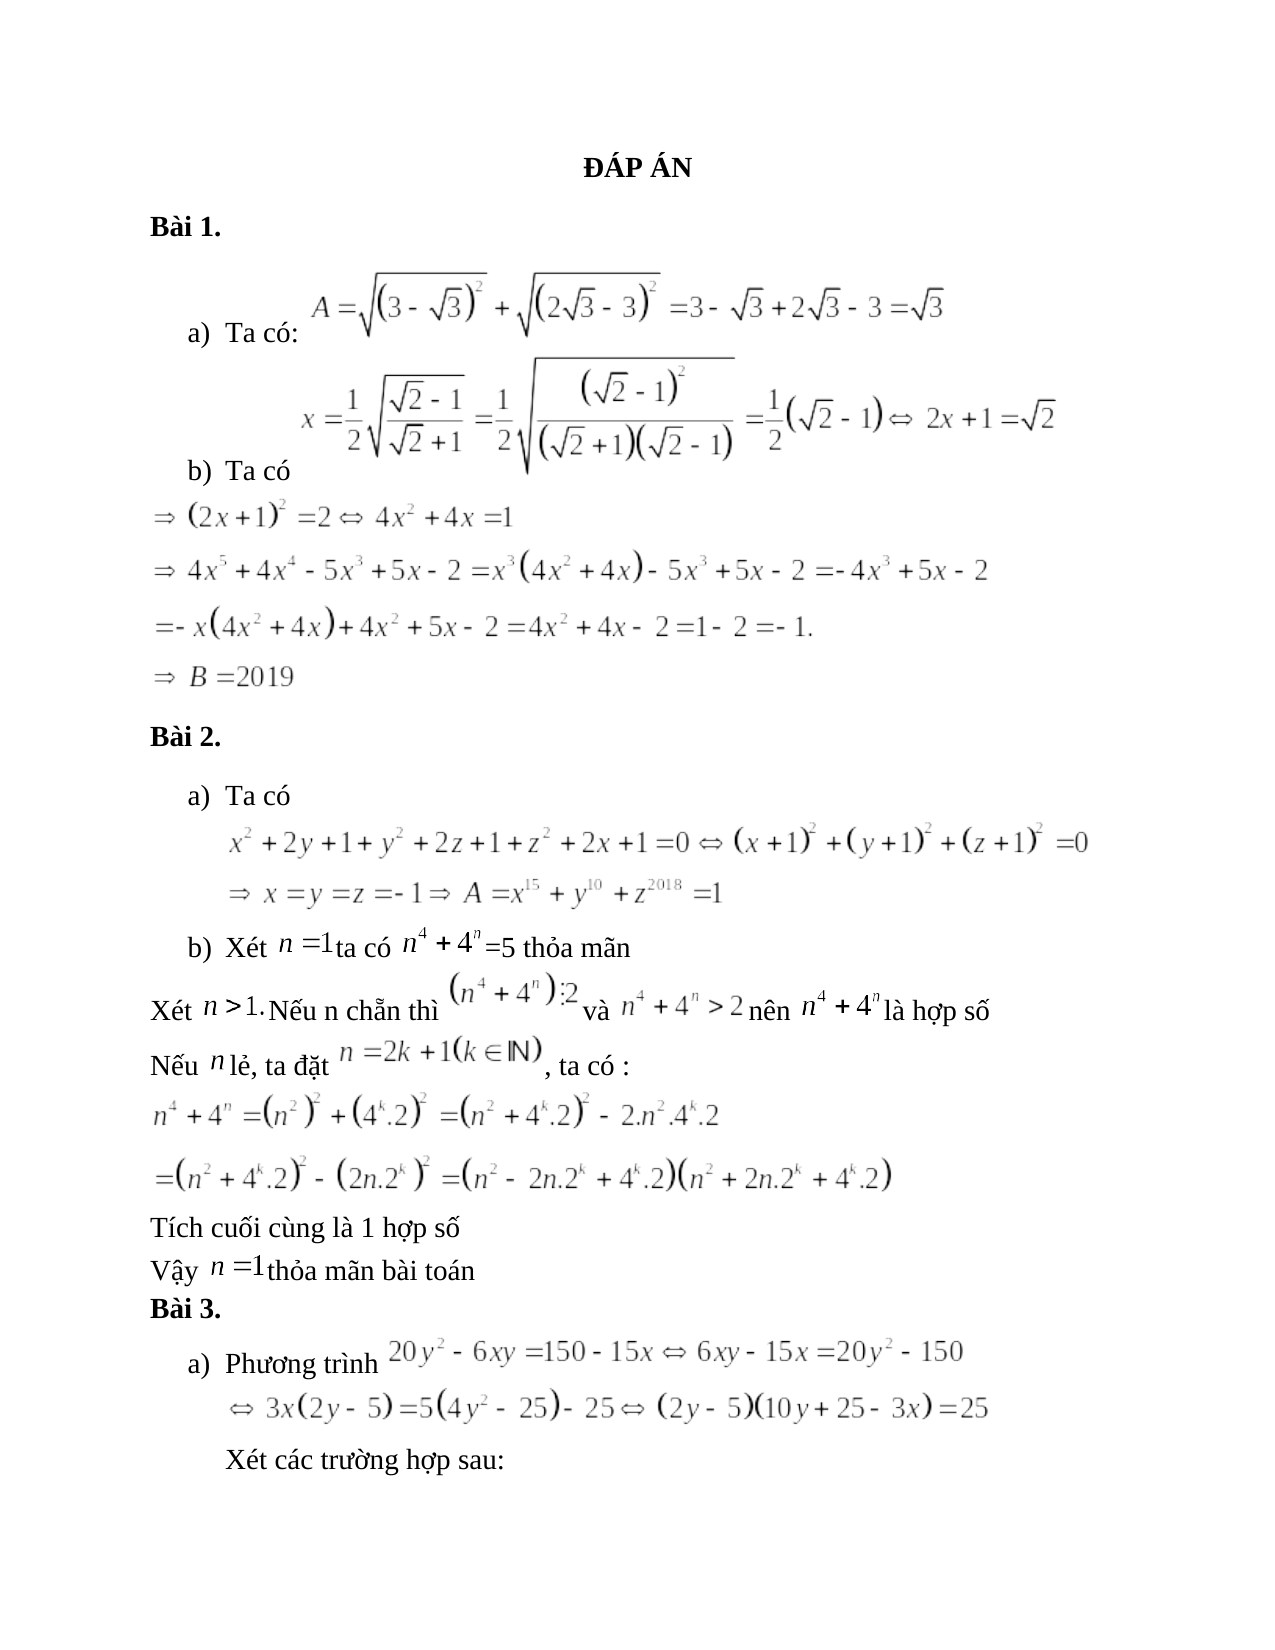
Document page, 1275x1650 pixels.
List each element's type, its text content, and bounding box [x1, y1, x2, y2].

list Ta có [187, 353, 1125, 486]
list Xét ta có =5 thỏa mãn [187, 920, 1125, 964]
list Ta có: [187, 269, 1125, 348]
list Ta có [187, 778, 1125, 867]
list Vậy thỏa mãn bài toán [150, 1249, 1125, 1287]
text ĐÁP ÁN [150, 150, 1125, 183]
list Nếu lẻ, ta đặt , ta có : [150, 1032, 1125, 1082]
text Bài 2. [150, 719, 1125, 752]
list Tích cuối cùng là 1 hợp số [150, 1211, 1125, 1244]
list Phương trình [187, 1330, 1125, 1380]
list Xét Nếu n chẵn thì và nên là hợp số [150, 969, 1125, 1027]
list Xét các trường hợp sau: [225, 1442, 1125, 1475]
text Bài 1. [150, 209, 1125, 243]
list Bài 3. [150, 1292, 1125, 1325]
